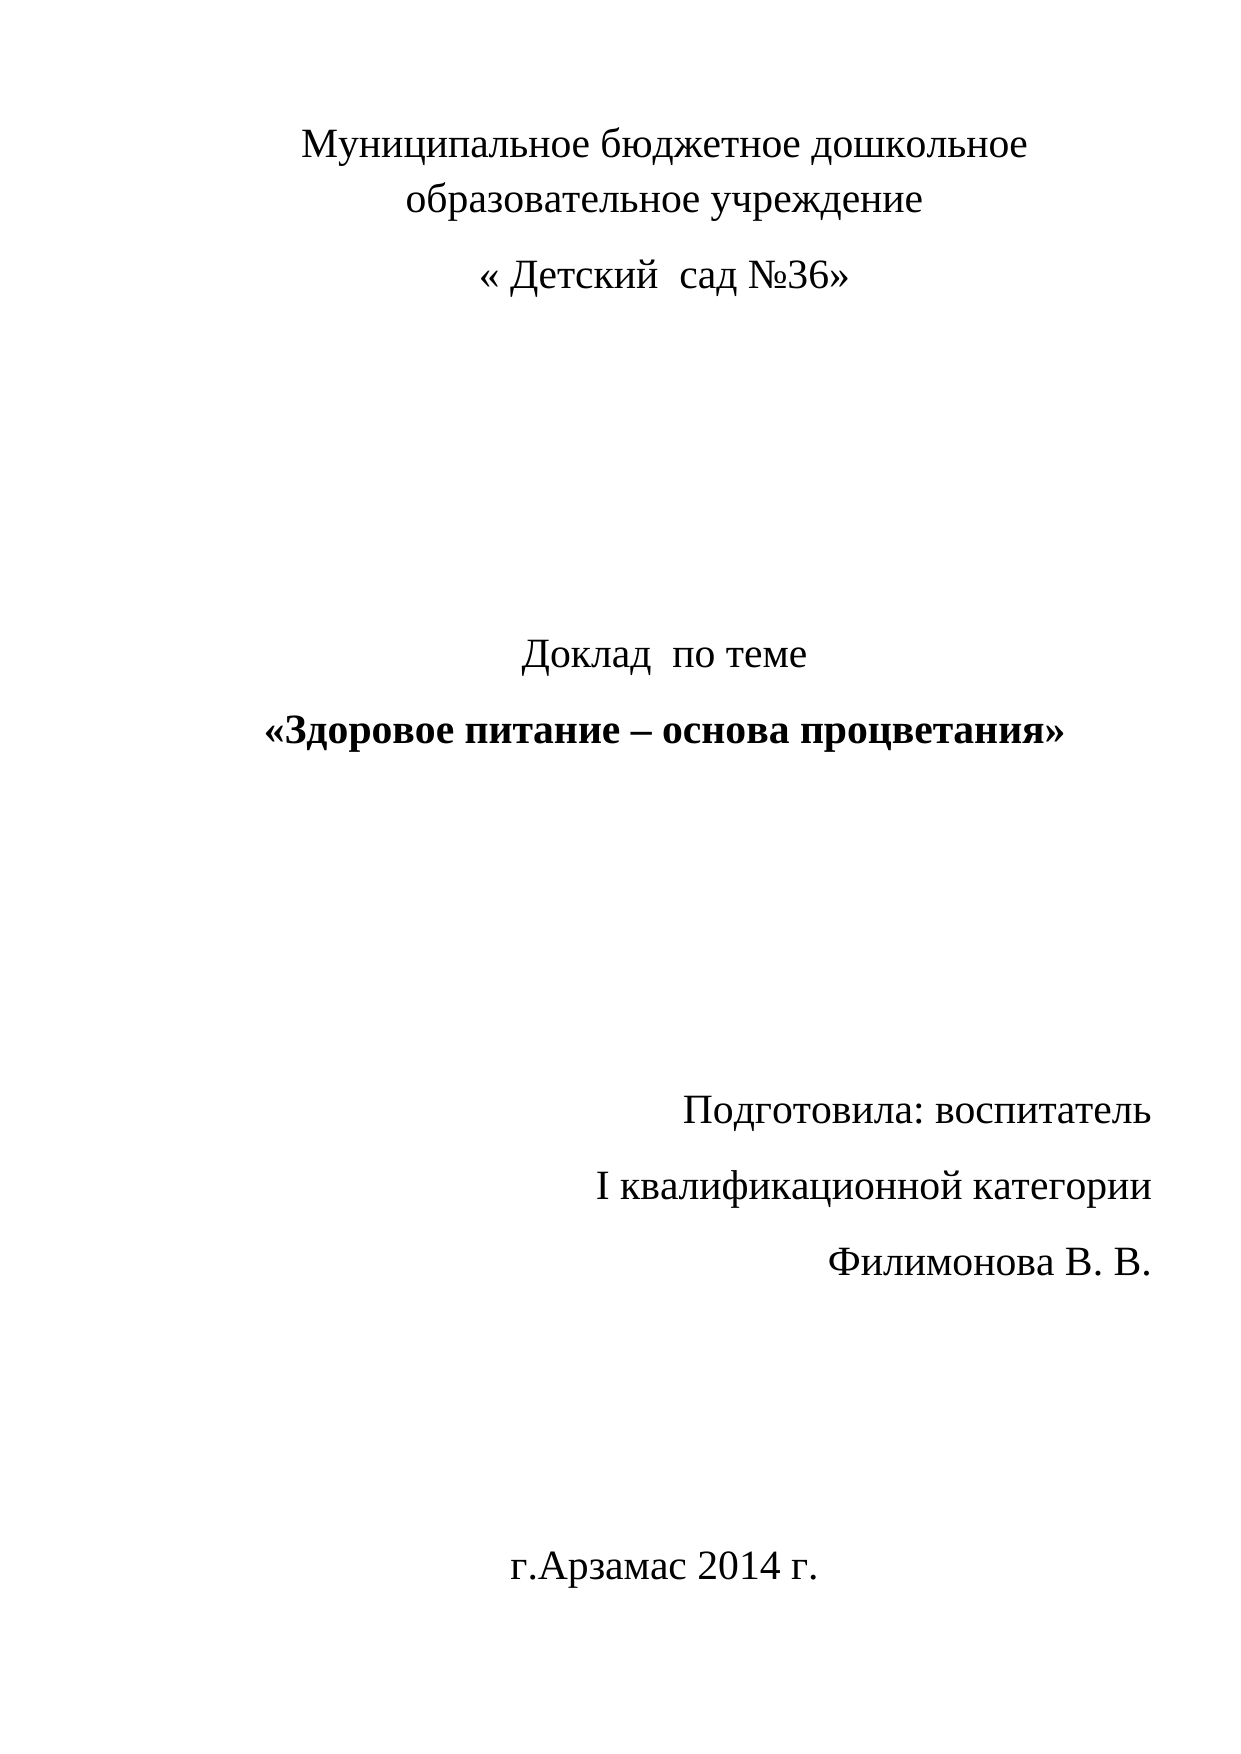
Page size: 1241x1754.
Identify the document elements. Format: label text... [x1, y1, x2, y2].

text «Здоровое питание – основа процветания» [177, 705, 1152, 753]
text г.Арзамас 2014 г. [177, 1540, 1152, 1588]
text Филимонова В. В. [177, 1236, 1152, 1284]
text « Детский сад №36» [177, 249, 1152, 297]
text I квалификационной категории [177, 1160, 1152, 1208]
text Муниципальное бюджетное дошкольное образовательное учреждение [177, 118, 1152, 221]
text Подготовила: воспитатель [177, 1084, 1152, 1132]
text Доклад по теме [177, 629, 1152, 677]
